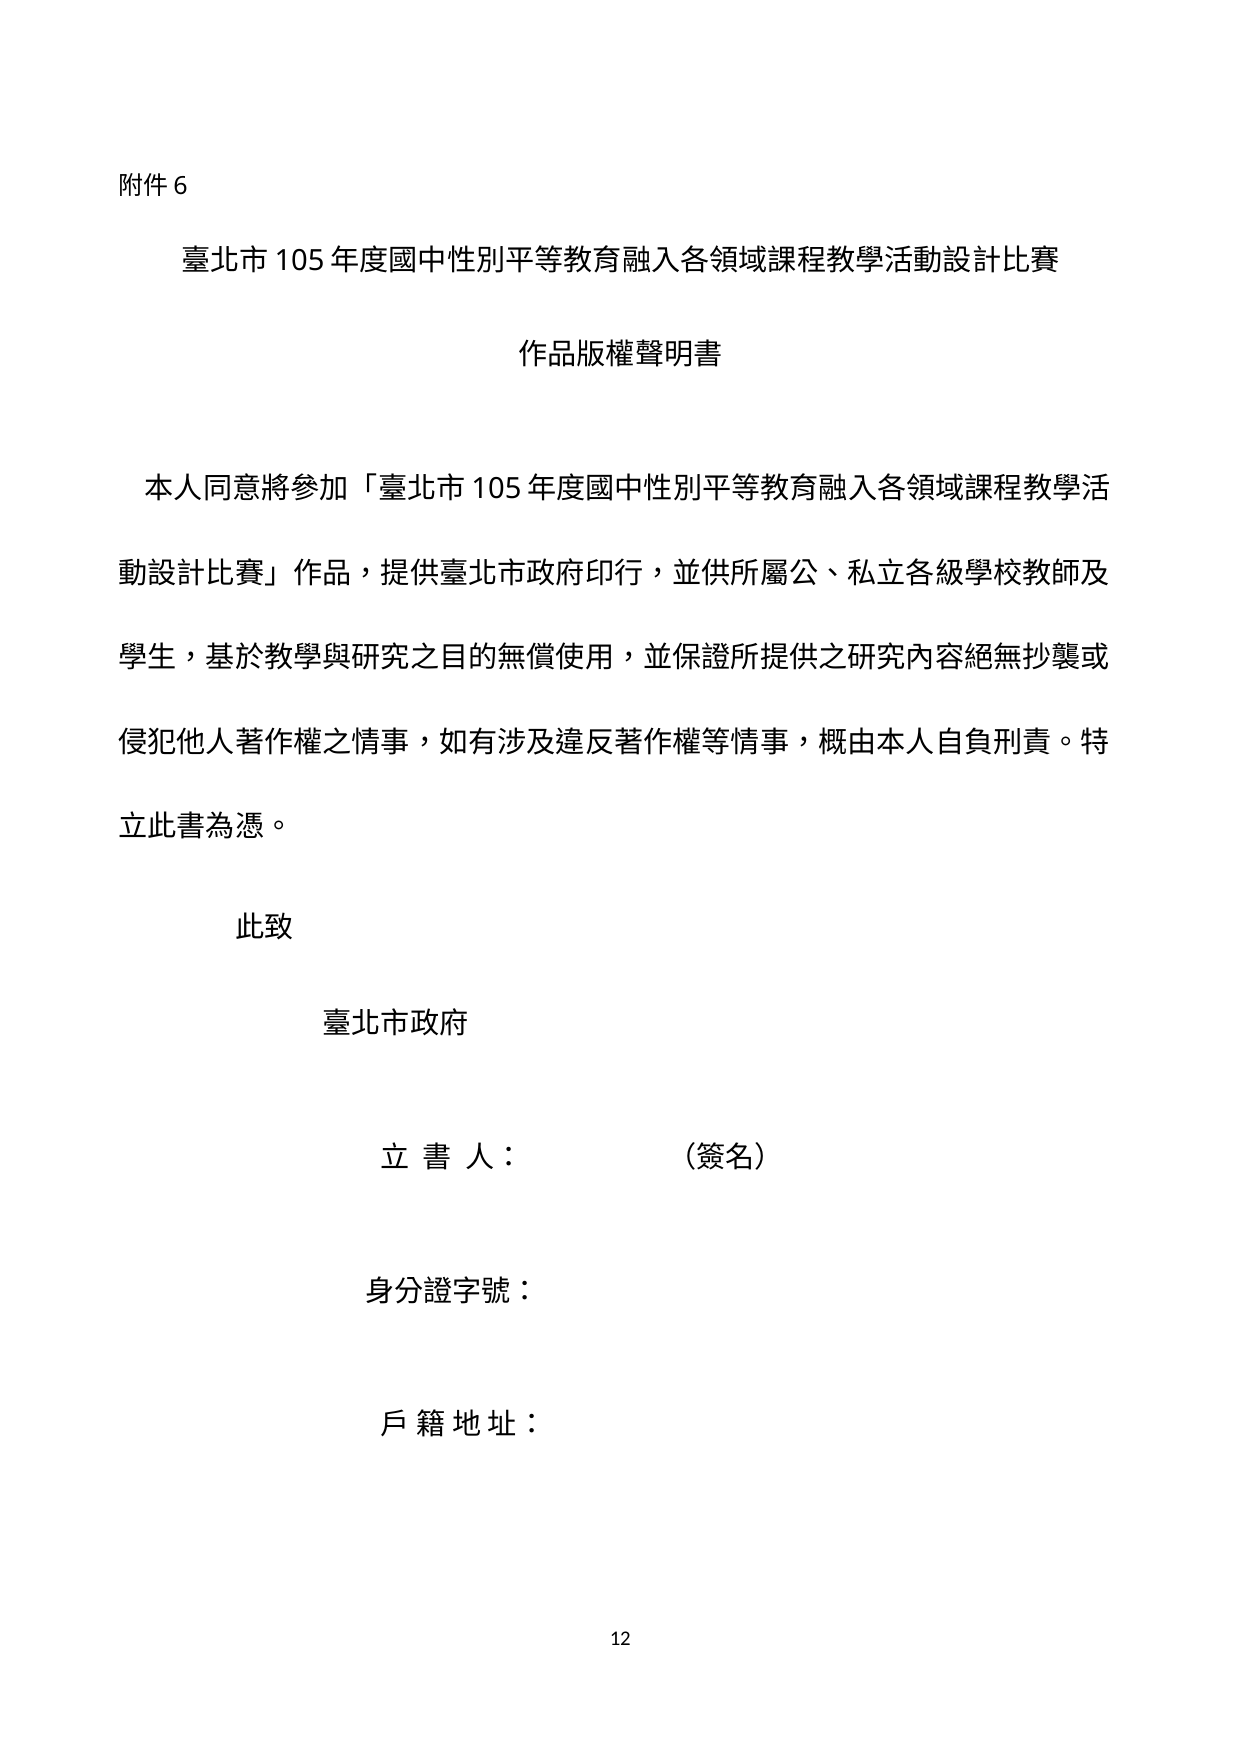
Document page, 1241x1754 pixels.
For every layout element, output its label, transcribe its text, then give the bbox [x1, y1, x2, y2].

text 作品版權聲明書 [118, 314, 1122, 389]
text 戶 籍 地 址： [118, 1384, 1122, 1459]
text 本人同意將參加「臺北市105年度國中性別平等教育融入各領域課程教學活動設計比賽」作品，提供臺北市政府印行，並供所屬公、私立各級學校教師及學生，基於教學與研究之目的無償使用，並保證所提供之研究內容絕無抄襲或侵犯他人著作權之情事，如有涉及違反著作權等情事，概由本人自負刑責。特立此書為憑。 [118, 464, 1122, 845]
text 身分證字號： [118, 1251, 1122, 1326]
text 立 書 人： （簽名） [118, 1117, 1122, 1192]
text 臺北市105年度國中性別平等教育融入各領域課程教學活動設計比賽 [118, 221, 1122, 296]
text 附件6 [118, 164, 1122, 202]
text 此致 [118, 887, 1122, 962]
text 臺北市政府 [118, 984, 1122, 1059]
